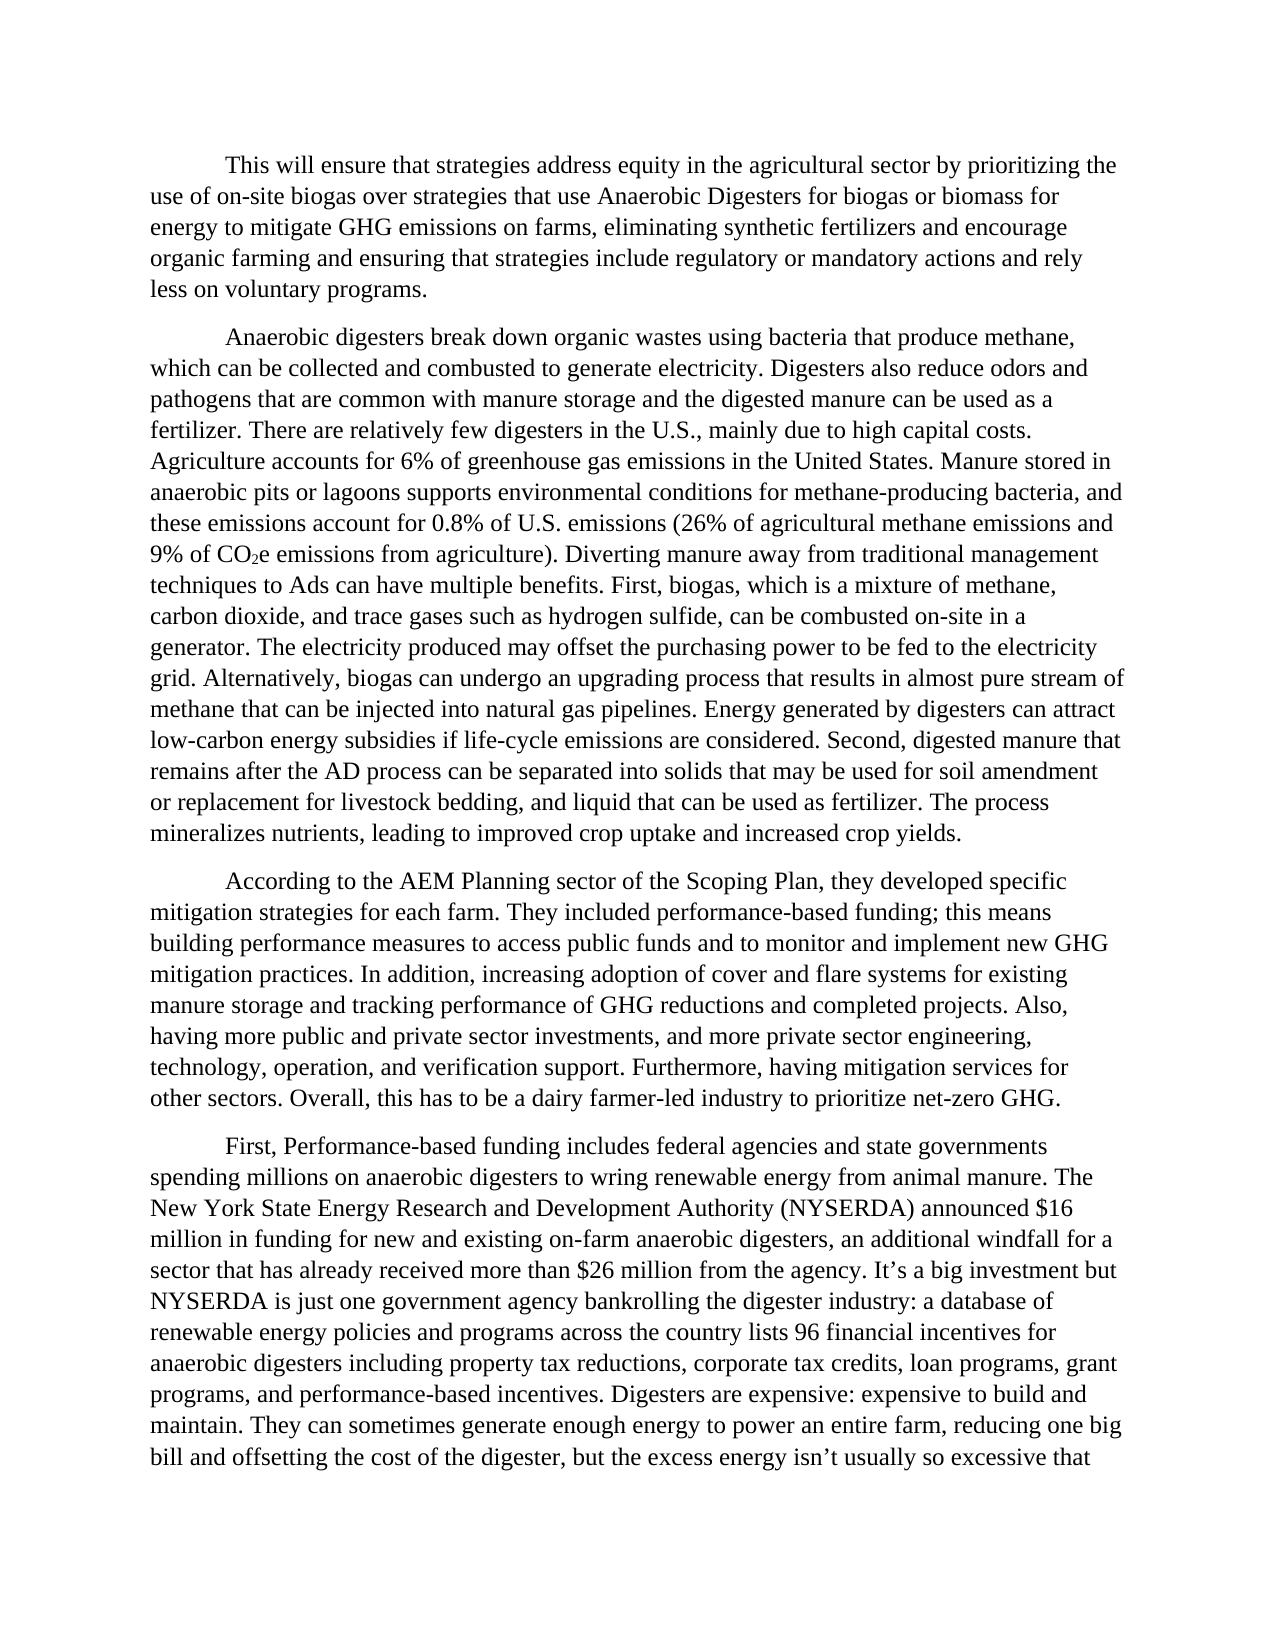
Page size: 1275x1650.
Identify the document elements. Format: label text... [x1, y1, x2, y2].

text This will ensure that strategies address equity in the agricultural sector by prioritizing the use of on-site biogas over strategies that use Anaerobic Digesters for biogas or biomass for energy to mitigate GHG emissions on farms, eliminating synthetic fertilizers and encourage organic farming and ensuring that strategies include regulatory or mandatory actions and rely less on voluntary programs. [150, 150, 1125, 303]
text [150, 1131, 1125, 1470]
text According to the AEM Planning sector of the Scoping Plan, they developed specific mitigation strategies for each farm. They included performance-based funding; this means building performance measures to access public funds and to monitor and implement new GHG mitigation practices. In addition, increasing adoption of cover and flare systems for existing manure storage and tracking performance of GHG reductions and completed projects. Also, having more public and private sector investments, and more private sector engineering, technology, operation, and verification support. Furthermore, having mitigation services for other sectors. Overall, this has to be a dairy farmer-led industry to prioritize net-zero GHG. [150, 866, 1125, 1112]
text Anaerobic digesters break down organic wastes using bacteria that produce methane, which can be collected and combusted to generate electricity. Digesters also reduce odors and pathogens that are common with manure storage and the digested manure can be used as a fertilizer. There are relatively few digesters in the U.S., mainly due to high capital costs. Agriculture accounts for 6% of greenhouse gas emissions in the United States. Manure stored in anaerobic pits or lagoons supports environmental conditions for methane-producing bacteria, and these emissions account for 0.8% of U.S. emissions (26% of agricultural methane emissions and 9% of CO2e emissions from agriculture). Diverting manure away from traditional management techniques to Ads can have multiple benefits. First, biogas, which is a mixture of methane, carbon dioxide, and trace gases such as hydrogen sulfide, can be combusted on-site in a generator. The electricity produced may offset the purchasing power to be fed to the electricity grid. Alternatively, biogas can undergo an upgrading process that results in almost pure stream of methane that can be injected into natural gas pipelines. Energy generated by digesters can attract low-carbon energy subsidies if life-cycle emissions are considered. Second, digested manure that remains after the AD process can be separated into solids that may be used for soil amendment or replacement for livestock bedding, and liquid that can be used as fertilizer. The process mineralizes nutrients, leading to improved crop uptake and increased crop yields. [150, 322, 1125, 847]
